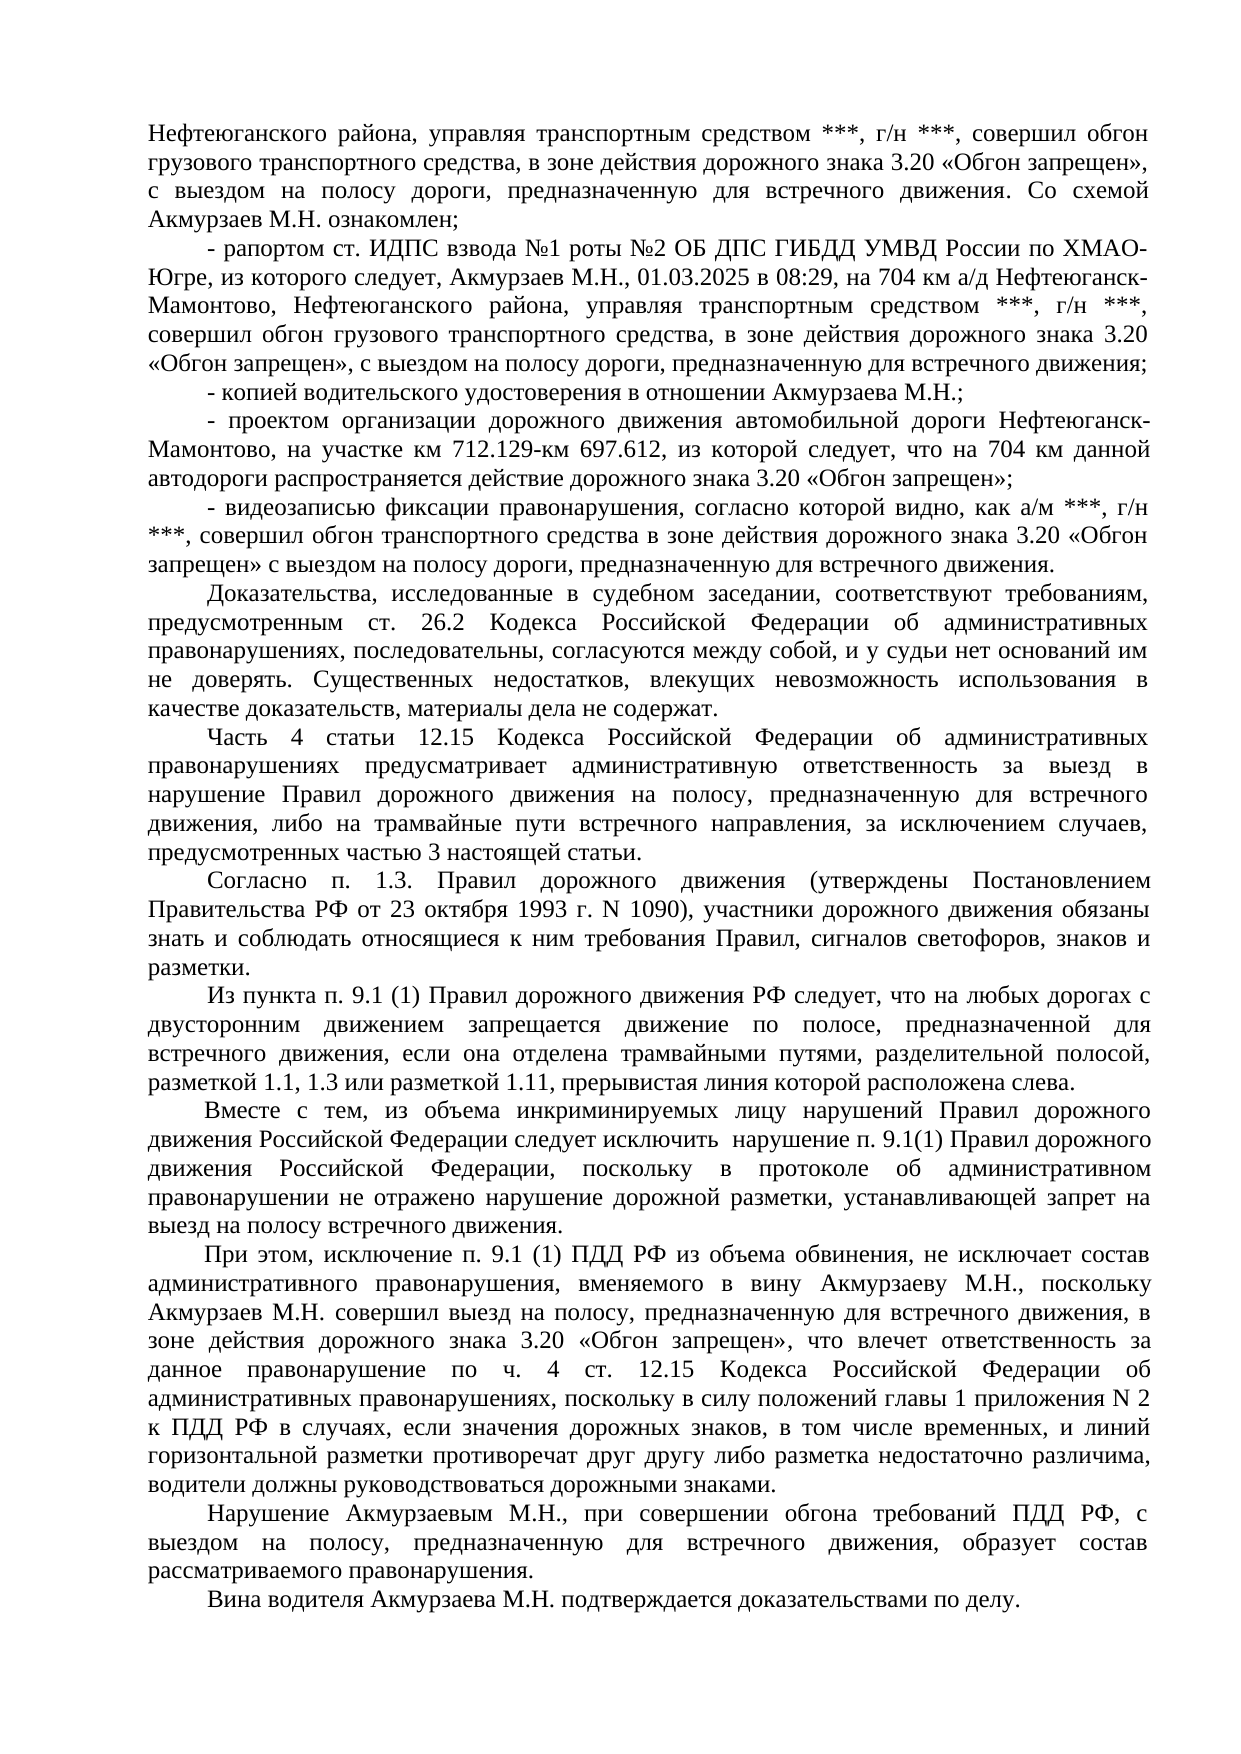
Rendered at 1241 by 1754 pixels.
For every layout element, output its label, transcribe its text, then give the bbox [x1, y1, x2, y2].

text Из пункта п. 9.1 (1) Правил дорожного движения РФ следует, что на любых дорогах с двусторонним движением запрещается движение по полосе, предназначенной для встречного движения, если она отделена трамвайными путями, разделительной полосой, разметкой 1.1, 1.3 или разметкой 1.11, прерывистая линия которой расположена слева. [148, 981, 1152, 1096]
text - копией водительского удостоверения в отношении Акмурзаева М.Н.; [148, 377, 1152, 406]
text - видеозаписью фиксации правонарушения, согласно которой видно, как а/м ***, г/н ***, совершил обгон транспортного средства в зоне действия дорожного знака 3.20 «Обгон запрещен» с выездом на полосу дороги, предназначенную для встречного движения. [148, 492, 1149, 578]
text Доказательства, исследованные в судебном заседании, соответствуют требованиям, предусмотренным ст. 26.2 Кодекса Российской Федерации об административных правонарушениях, последовательны, согласуются между собой, и у судьи нет оснований им не доверять. Существенных недостатков, влекущих невозможность использования в качестве доказательств, материалы дела не содержат. [148, 578, 1149, 722]
text Нарушение Акмурзаевым М.Н., при совершении обгона требований ПДД РФ, с выездом на полосу, предназначенную для встречного движения, образует состав рассматриваемого правонарушения. [148, 1498, 1149, 1584]
text - рапортом ст. ИДПС взвода №1 роты №2 ОБ ДПС ГИБДД УМВД России по ХМАО-Югре, из которого следует, Акмурзаев М.Н., 01.03.2025 в 08:29, на 704 км а/д Нефтеюганск-Мамонтово, Нефтеюганского района, управляя транспортным средством ***, г/н ***, совершил обгон грузового транспортного средства, в зоне действия дорожного знака 3.20 «Обгон запрещен», с выездом на полосу дороги, предназначенную для встречного движения; [148, 233, 1149, 377]
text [148, 118, 1149, 233]
text Согласно п. 1.3. Правил дорожного движения (утверждены Постановлением Правительства РФ от 23 октября 1993 г. N 1090), участники дорожного движения обязаны знать и соблюдать относящиеся к ним требования Правил, сигналов светофоров, знаков и разметки. [148, 866, 1152, 981]
text Вина водителя Акмурзаева М.Н. подтверждается доказательствами по делу. [148, 1584, 1149, 1613]
text - проектом организации дорожного движения автомобильной дороги Нефтеюганск-Мамонтово, на участке км 712.129-км 697.612, из которой следует, что на 704 км данной автодороги распространяется действие дорожного знака 3.20 «Обгон запрещен»; [148, 406, 1152, 492]
text Часть 4 статьи 12.15 Кодекса Российской Федерации об административных правонарушениях предусматривает административную ответственность за выезд в нарушение Правил дорожного движения на полосу, предназначенную для встречного движения, либо на трамвайные пути встречного направления, за исключением случаев, предусмотренных частью 3 настоящей статьи. [148, 722, 1149, 866]
text При этом, исключение п. 9.1 (1) ПДД РФ из объема обвинения, не исключает состав административного правонарушения, вменяемого в вину Акмурзаеву М.Н., поскольку Акмурзаев М.Н. совершил выезд на полосу, предназначенную для встречного движения, в зоне действия дорожного знака 3.20 «Обгон запрещен», что влечет ответственность за данное правонарушение по ч. 4 ст. 12.15 Кодекса Российской Федерации об административных правонарушениях, поскольку в силу положений главы 1 приложения N 2 к ПДД РФ в случаях, если значения дорожных знаков, в том числе временных, и линий горизонтальной разметки противоречат друг другу либо разметка недостаточно различима, водители должны руководствоваться дорожными знаками. [148, 1239, 1152, 1498]
text Вместе с тем, из объема инкриминируемых лицу нарушений Правил дорожного движения Российской Федерации следует исключить нарушение п. 9.1(1) Правил дорожного движения Российской Федерации, поскольку в протоколе об административном правонарушении не отражено нарушение дорожной разметки, устанавливающей запрет на выезд на полосу встречного движения. [148, 1096, 1152, 1239]
